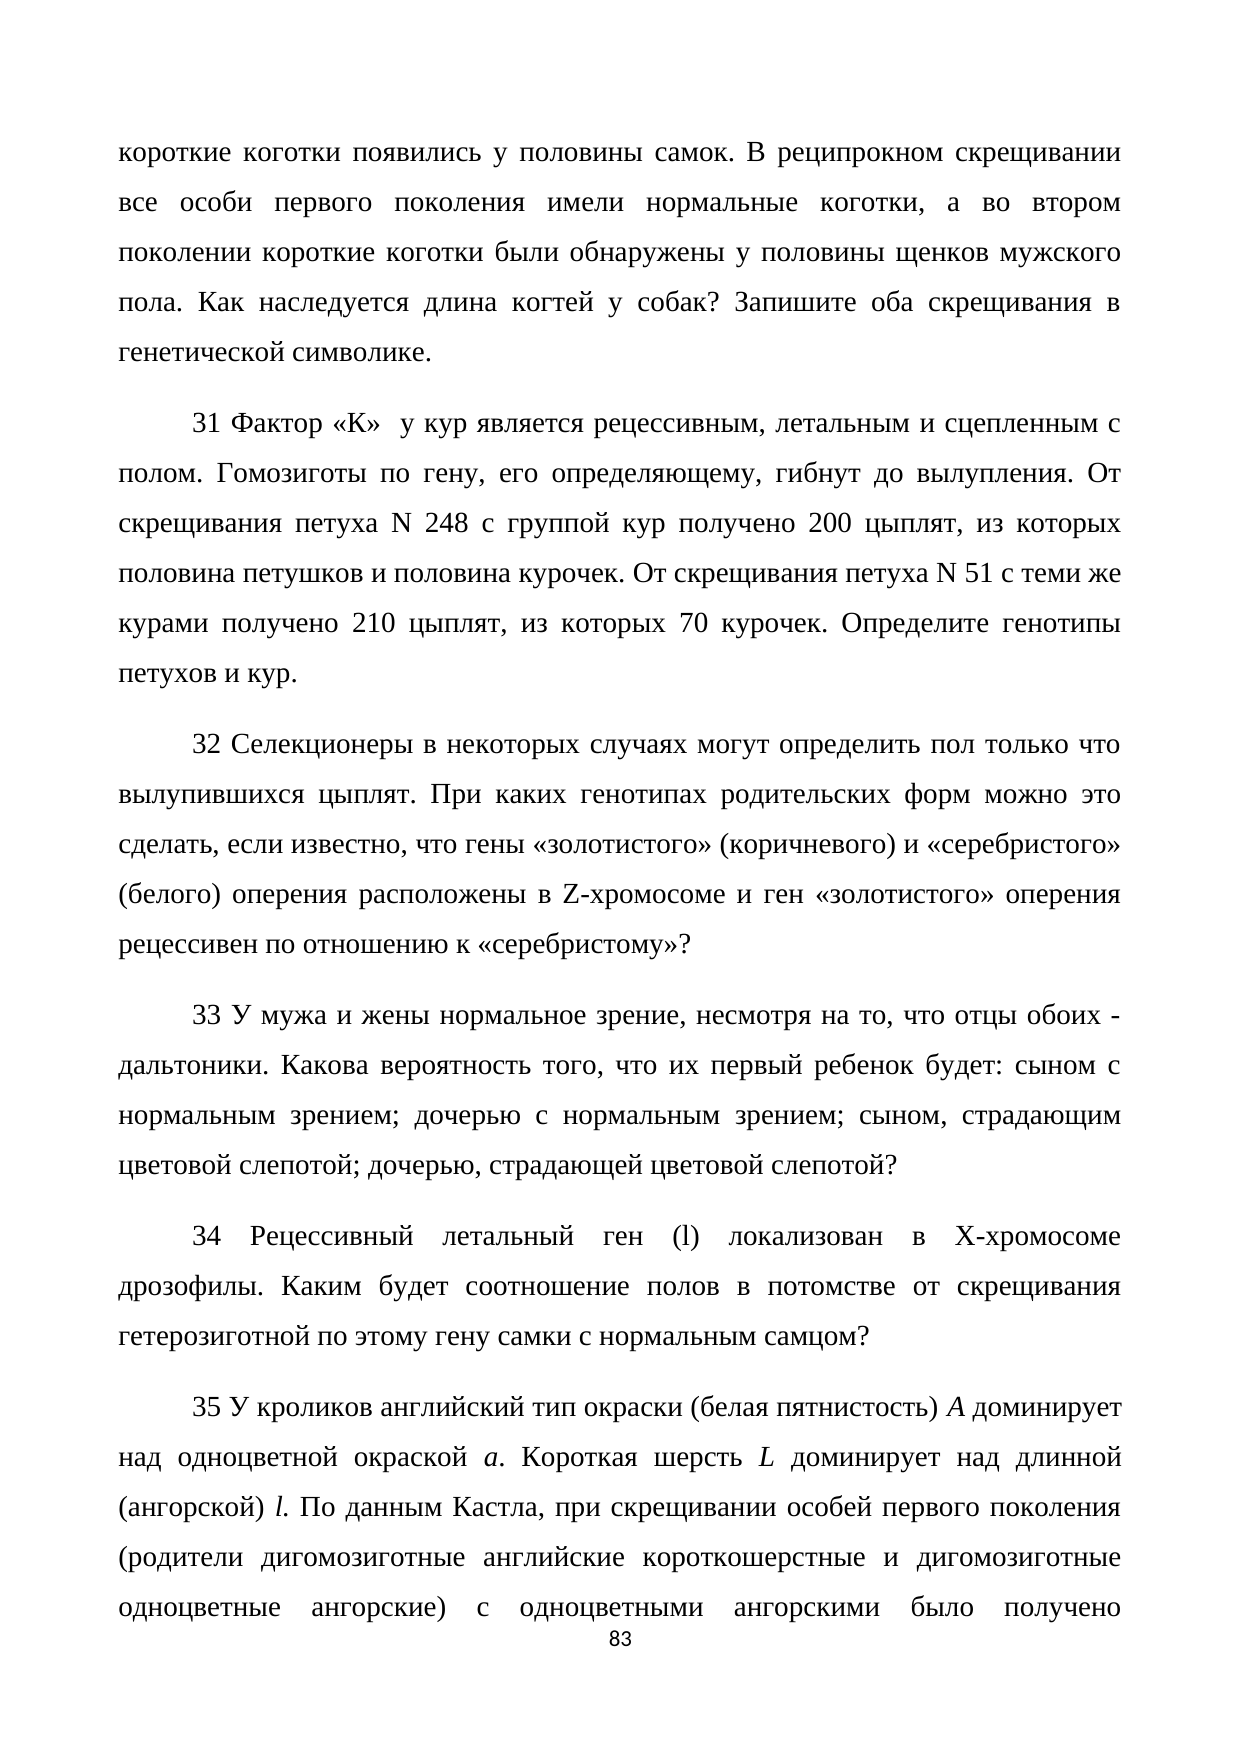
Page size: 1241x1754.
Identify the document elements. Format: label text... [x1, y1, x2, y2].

text 31 Фактор «К» у кур является рецессивным, летальным и сцепленным с полом. Гомозиготы по гену, его определяющему, гибнут до вылупления. От скрещивания петуха N 248 с группой кур получено 200 цыплят, из которых половина петушков и половина курочек. От скрещивания петуха N 51 с теми же курами получено 210 цыплят, из которых 70 курочек. Определите генотипы петухов и кур. [118, 389, 1122, 689]
text 32 Селекционеры в некоторых случаях могут определить пол только что вылупившихся цыплят. При каких генотипах родительских форм можно это сделать, если известно, что гены «золотистого» (коричневого) и «серебристого» (белого) оперения расположены в Z-хромосоме и ген «золотистого» оперения рецессивен по отношению к «серебристому»? [118, 710, 1122, 960]
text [118, 1372, 1122, 1622]
text 33 У мужа и жены нормальное зрение, несмотря на то, что отцы обоих - дальтоники. Какова вероятность того, что их первый ребенок будет: сыном с нормальным зрением; дочерью с нормальным зрением; сыном, страдающим цветовой слепотой; дочерью, страдающей цветовой слепотой? [118, 981, 1122, 1181]
text 34 Рецессивный летальный ген (l) локализован в Х-хромосоме дрозофилы. Каким будет соотношение полов в потомстве от скрещивания гетерозиготной по этому гену самки с нормальным самцом? [118, 1201, 1122, 1351]
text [118, 118, 1122, 368]
